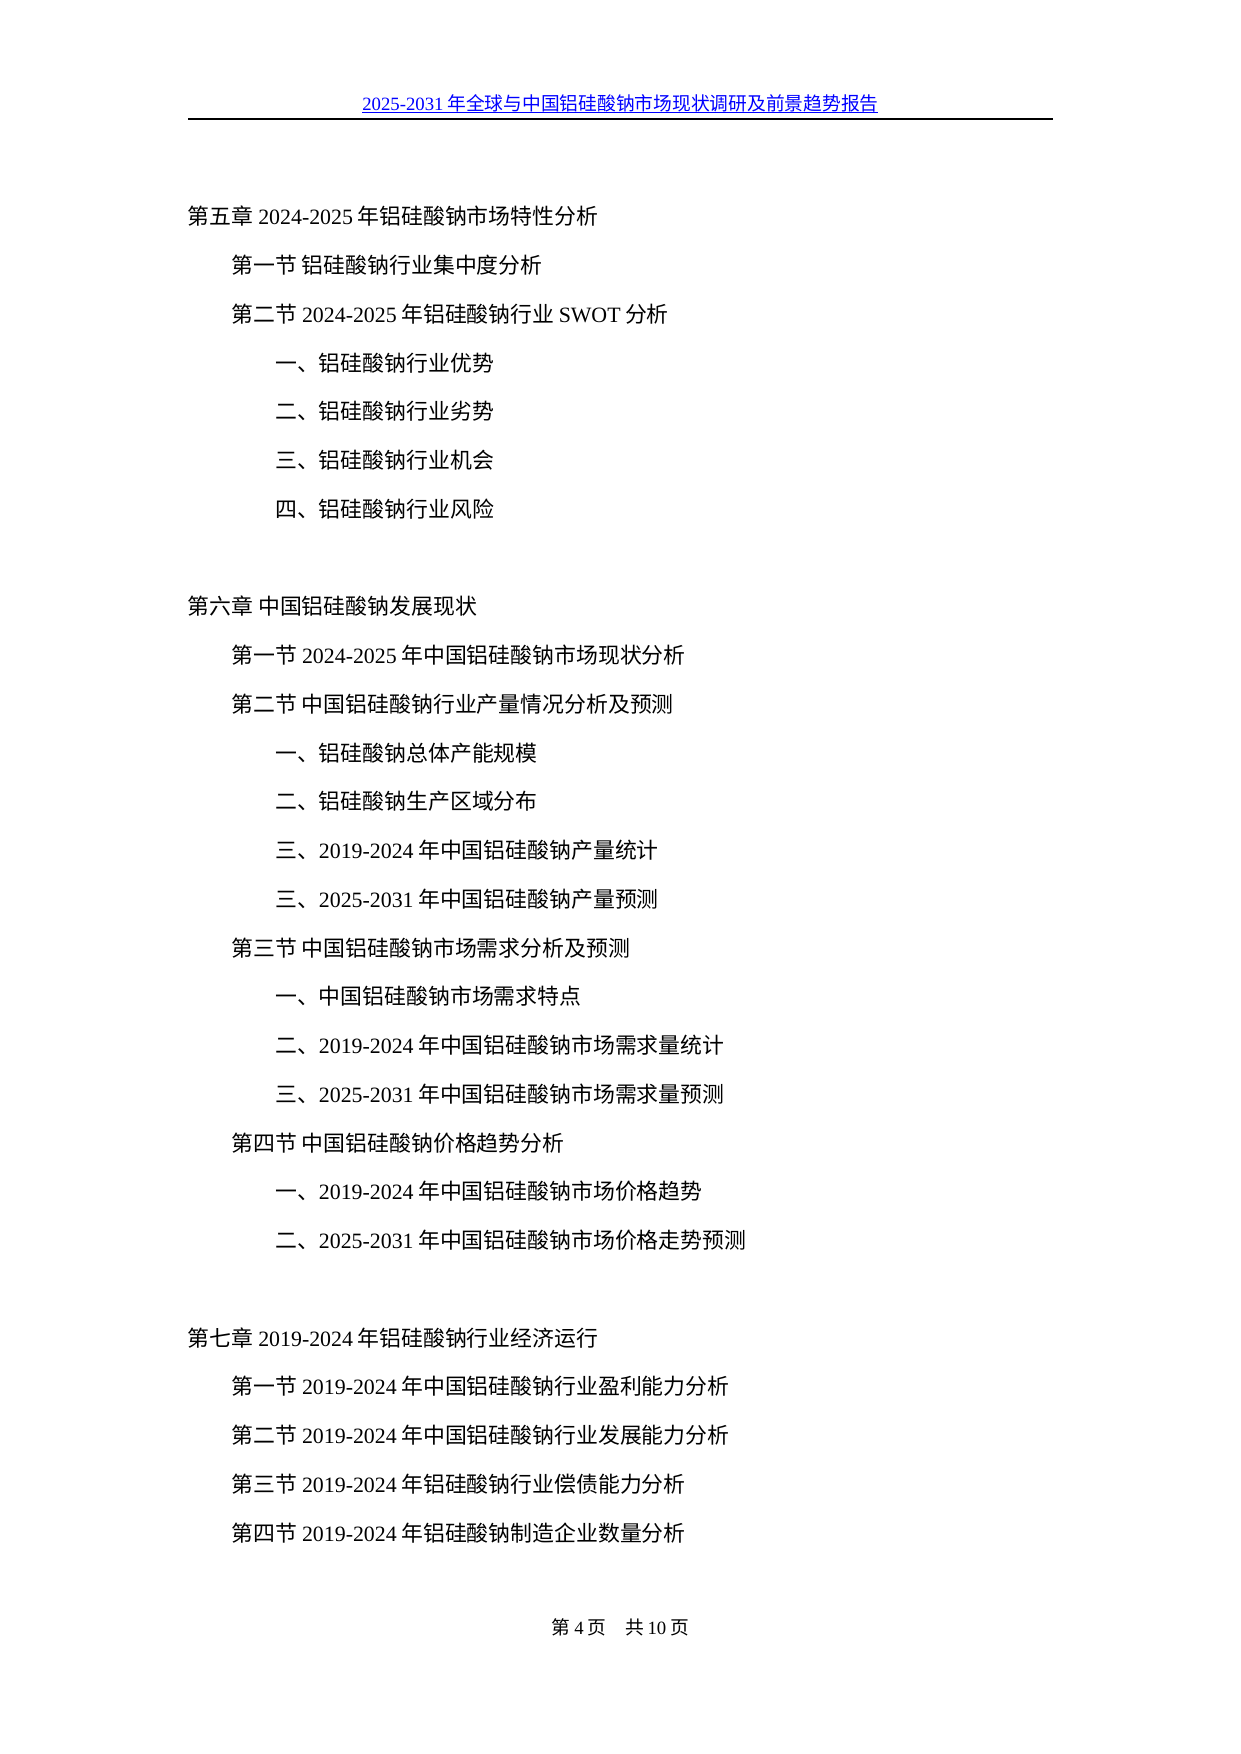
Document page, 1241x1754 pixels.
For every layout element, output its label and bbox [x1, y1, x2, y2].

text [187, 150, 1053, 1548]
